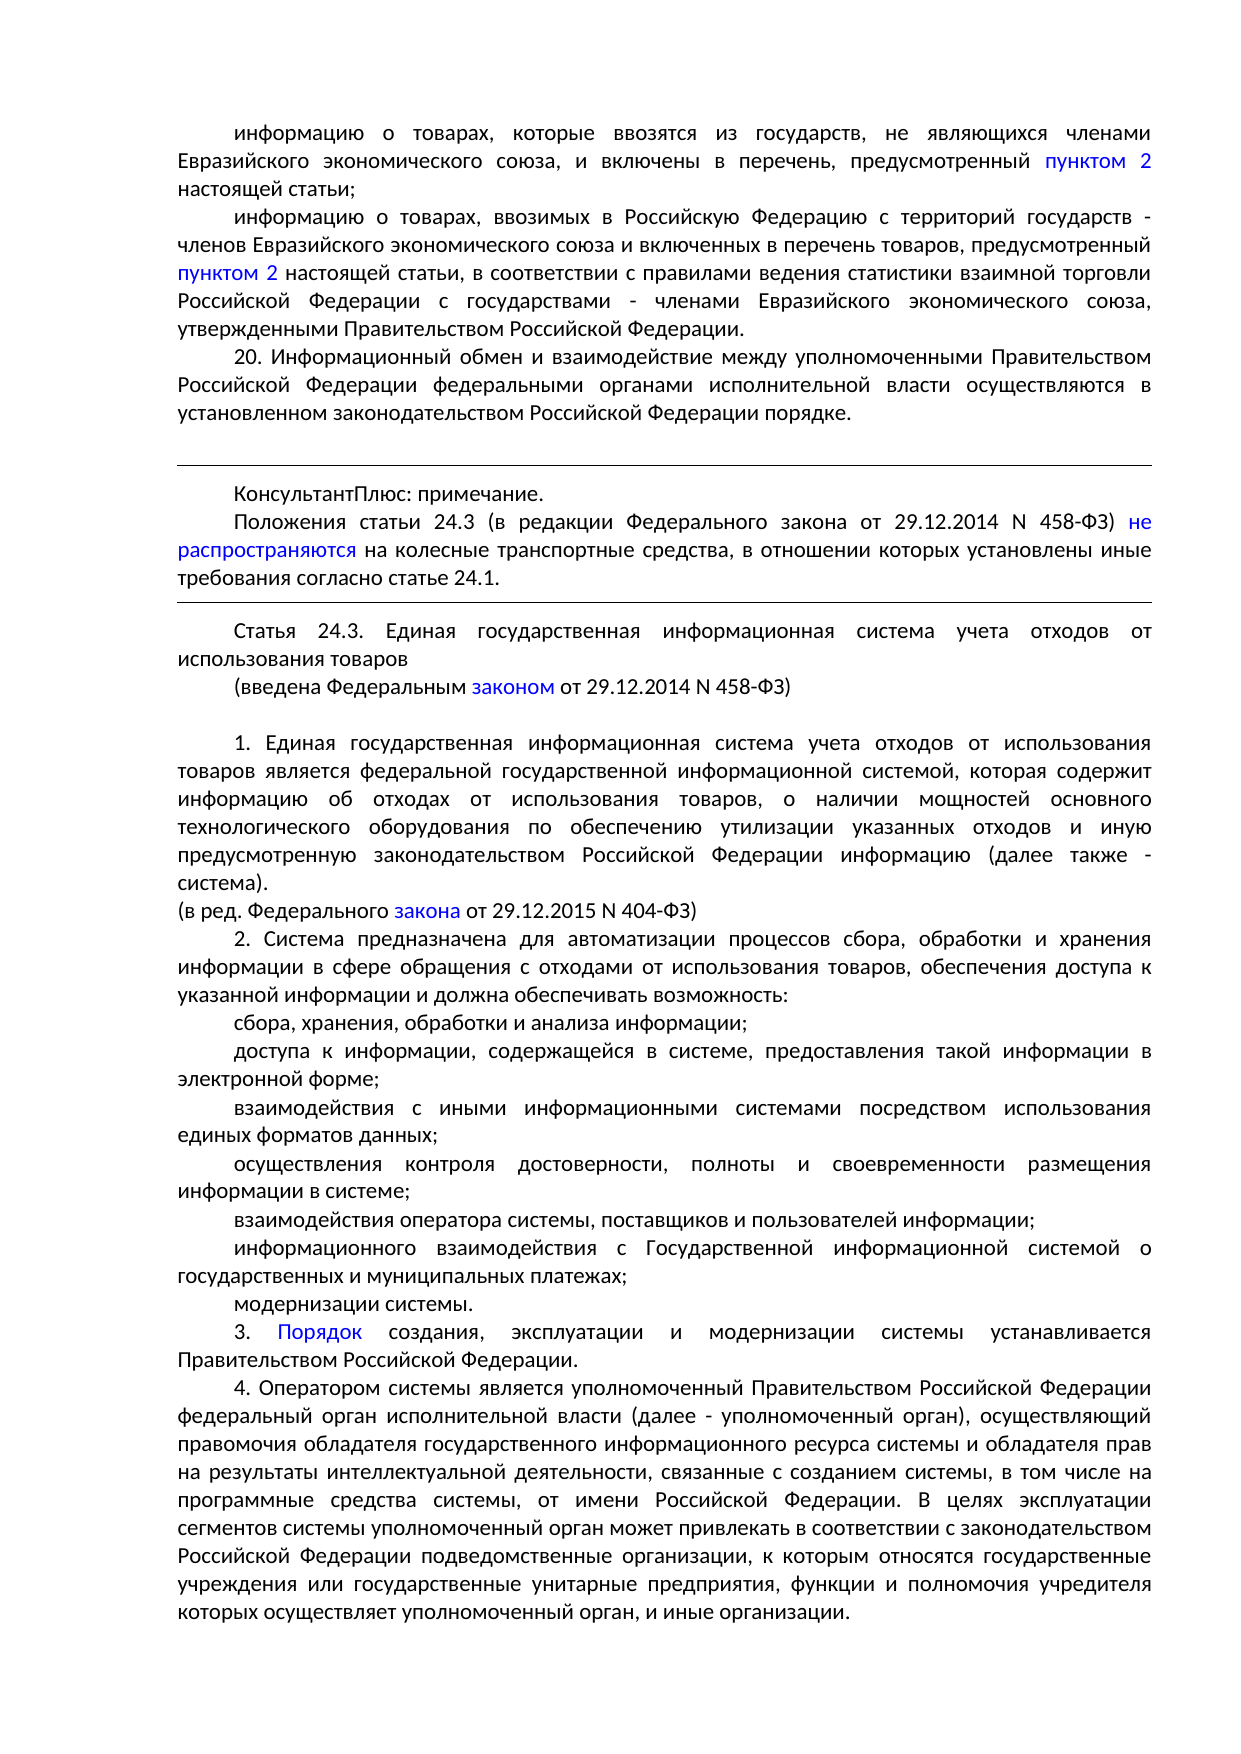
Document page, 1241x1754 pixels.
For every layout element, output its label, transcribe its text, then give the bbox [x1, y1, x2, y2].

text сбора, хранения, обработки и анализа информации; [177, 1008, 1152, 1037]
text осуществления контроля достоверности, полноты и своевременности размещения информации в системе; [177, 1149, 1152, 1205]
text (введена Федеральным законом от 29.12.2014 N 458-ФЗ) [177, 672, 1152, 700]
text Статья 24.3. Единая государственная информационная система учета отходов от использования товаров [177, 616, 1152, 672]
text 4. Оператором системы является уполномоченный Правительством Российской Федерации федеральный орган исполнительной власти (далее - уполномоченный орган), осуществляющий правомочия обладателя государственного информационного ресурса системы и обладателя прав на результаты интеллектуальной деятельности, связанные с созданием системы, в том числе на программные средства системы, от имени Российской Федерации. В целях эксплуатации сегментов системы уполномоченный орган может привлекать в соответствии с законодательством Российской Федерации подведомственные организации, к которым относятся государственные учреждения или государственные унитарные предприятия, функции и полномочия учредителя которых осуществляет уполномоченный орган, и иные организации. [177, 1373, 1152, 1625]
text модернизации системы. [177, 1289, 1152, 1317]
text (в ред. Федерального закона от 29.12.2015 N 404-ФЗ) [177, 896, 1152, 924]
text Положения статьи 24.3 (в редакции Федерального закона от 29.12.2014 N 458-ФЗ) не распространяются на колесные транспортные средства, в отношении которых установлены иные требования согласно статье 24.1. [177, 507, 1152, 591]
text взаимодействия с иными информационными системами посредством использования единых форматов данных; [177, 1093, 1152, 1149]
text информацию о товарах, которые ввозятся из государств, не являющихся членами Евразийского экономического союза, и включены в перечень, предусмотренный пунктом 2 настоящей статьи; [177, 118, 1152, 202]
text 1. Единая государственная информационная система учета отходов от использования товаров является федеральной государственной информационной системой, которая содержит информацию об отходах от использования товаров, о наличии мощностей основного технологического оборудования по обеспечению утилизации указанных отходов и иную предусмотренную законодательством Российской Федерации информацию (далее также - система). [177, 728, 1152, 896]
text взаимодействия оператора системы, поставщиков и пользователей информации; [177, 1205, 1152, 1233]
text 3. Порядок создания, эксплуатации и модернизации системы устанавливается Правительством Российской Федерации. [177, 1317, 1152, 1373]
text 20. Информационный обмен и взаимодействие между уполномоченными Правительством Российской Федерации федеральными органами исполнительной власти осуществляются в установленном законодательством Российской Федерации порядке. [177, 342, 1152, 426]
text КонсультантПлюс: примечание. [177, 479, 1152, 507]
text доступа к информации, содержащейся в системе, предоставления такой информации в электронной форме; [177, 1037, 1152, 1093]
text 2. Система предназначена для автоматизации процессов сбора, обработки и хранения информации в сфере обращения с отходами от использования товаров, обеспечения доступа к указанной информации и должна обеспечивать возможность: [177, 924, 1152, 1008]
text информационного взаимодействия с Государственной информационной системой о государственных и муниципальных платежах; [177, 1233, 1152, 1289]
text информацию о товарах, ввозимых в Российскую Федерацию с территорий государств - членов Евразийского экономического союза и включенных в перечень товаров, предусмотренный пунктом 2 настоящей статьи, в соответствии с правилами ведения статистики взаимной торговли Российской Федерации с государствами - членами Евразийского экономического союза, утвержденными Правительством Российской Федерации. [177, 202, 1152, 342]
